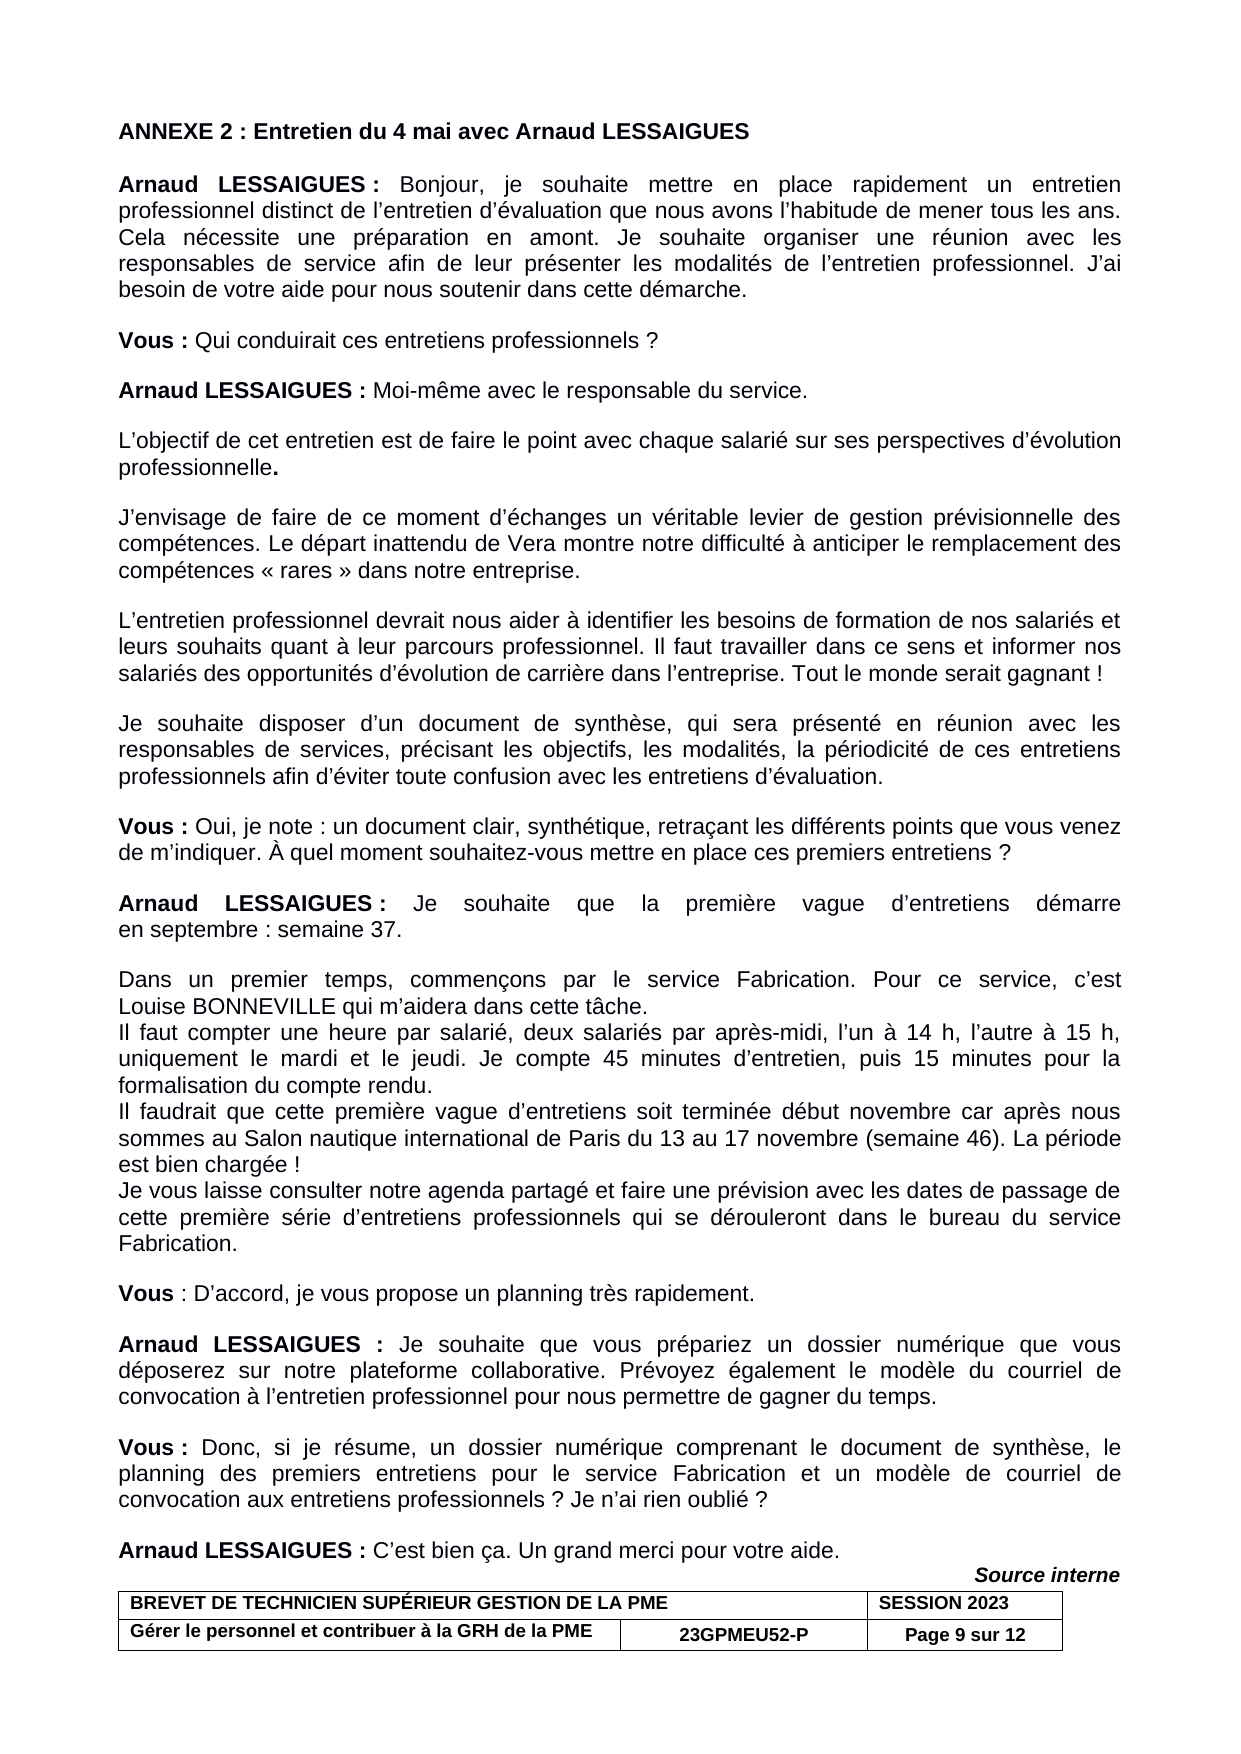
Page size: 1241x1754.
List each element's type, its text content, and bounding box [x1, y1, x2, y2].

text Vous : Oui, je note : un document clair, synthétique, retraçant les différents points que vous venez de m’indiquer. À quel moment souhaitez-vous mettre en place ces premiers entretiens ? [118, 813, 1122, 866]
text L’entretien professionnel devrait nous aider à identifier les besoins de formation de nos salariés et leurs souhaits quant à leur parcours professionnel. Il faut travailler dans ce sens et informer nos salariés des opportunités d’évolution de carrière dans l’entreprise. Tout le monde serait gagnant ! [118, 607, 1122, 686]
text Arnaud LESSAIGUES : Moi-même avec le responsable du service. [118, 377, 1122, 403]
text Dans un premier temps, commençons par le service Fabrication. Pour ce service, c’est Louise BONNEVILLE qui m’aidera dans cette tâche. [118, 966, 1122, 1019]
text Vous : Donc, si je résume, un dossier numérique comprenant le document de synthèse, le planning des premiers entretiens pour le service Fabrication et un modèle de courriel de convocation aux entretiens professionnels ? Je n’ai rien oublié ? [118, 1433, 1122, 1513]
text Arnaud LESSAIGUES : Bonjour, je souhaite mettre en place rapidement un entretien professionnel distinct de l’entretien d’évaluation que nous avons l’habitude de mener tous les ans. Cela nécessite une préparation en amont. Je souhaite organiser une réunion avec les responsables de service afin de leur présenter les modalités de l’entretien professionnel. J’ai besoin de votre aide pour nous soutenir dans cette démarche. [118, 171, 1122, 303]
text Il faut compter une heure par salarié, deux salariés par après-midi, l’un à 14 h, l’autre à 15 h, uniquement le mardi et le jeudi. Je compte 45 minutes d’entretien, puis 15 minutes pour la formalisation du compte rendu. [118, 1019, 1122, 1098]
text Source interne [118, 1563, 1122, 1587]
text Arnaud LESSAIGUES : Je souhaite que la première vague d’entretiens démarre en septembre : semaine 37. [118, 890, 1122, 942]
text Vous : D’accord, je vous propose un planning très rapidement. [118, 1280, 1122, 1307]
text ANNEXE 2 : Entretien du 4 mai avec Arnaud LESSAIGUES [118, 118, 1122, 144]
text Il faudrait que cette première vague d’entretiens soit terminée début novembre car après nous sommes au Salon nautique international de Paris du 13 au 17 novembre (semaine 46). La période est bien chargée ! [118, 1098, 1122, 1177]
text Arnaud LESSAIGUES : C’est bien ça. Un grand merci pour votre aide. [118, 1537, 1122, 1563]
text J’envisage de faire de ce moment d’échanges un véritable levier de gestion prévisionnelle des compétences. Le départ inattendu de Vera montre notre difficulté à anticiper le remplacement des compétences « rares » dans notre entreprise. [118, 504, 1122, 583]
text Je souhaite disposer d’un document de synthèse, qui sera présenté en réunion avec les responsables de services, précisant les objectifs, les modalités, la périodicité de ces entretiens professionnels afin d’éviter toute confusion avec les entretiens d’évaluation. [118, 710, 1122, 789]
text L’objectif de cet entretien est de faire le point avec chaque salarié sur ses perspectives d’évolution professionnelle. [118, 427, 1122, 480]
text Vous : Qui conduirait ces entretiens professionnels ? [118, 327, 1122, 353]
text Arnaud LESSAIGUES : Je souhaite que vous prépariez un dossier numérique que vous déposerez sur notre plateforme collaborative. Prévoyez également le modèle du courriel de convocation à l’entretien professionnel pour nous permettre de gagner du temps. [118, 1331, 1122, 1409]
text Je vous laisse consulter notre agenda partagé et faire une prévision avec les dates de passage de cette première série d’entretiens professionnels qui se dérouleront dans le bureau du service Fabrication. [118, 1177, 1122, 1256]
